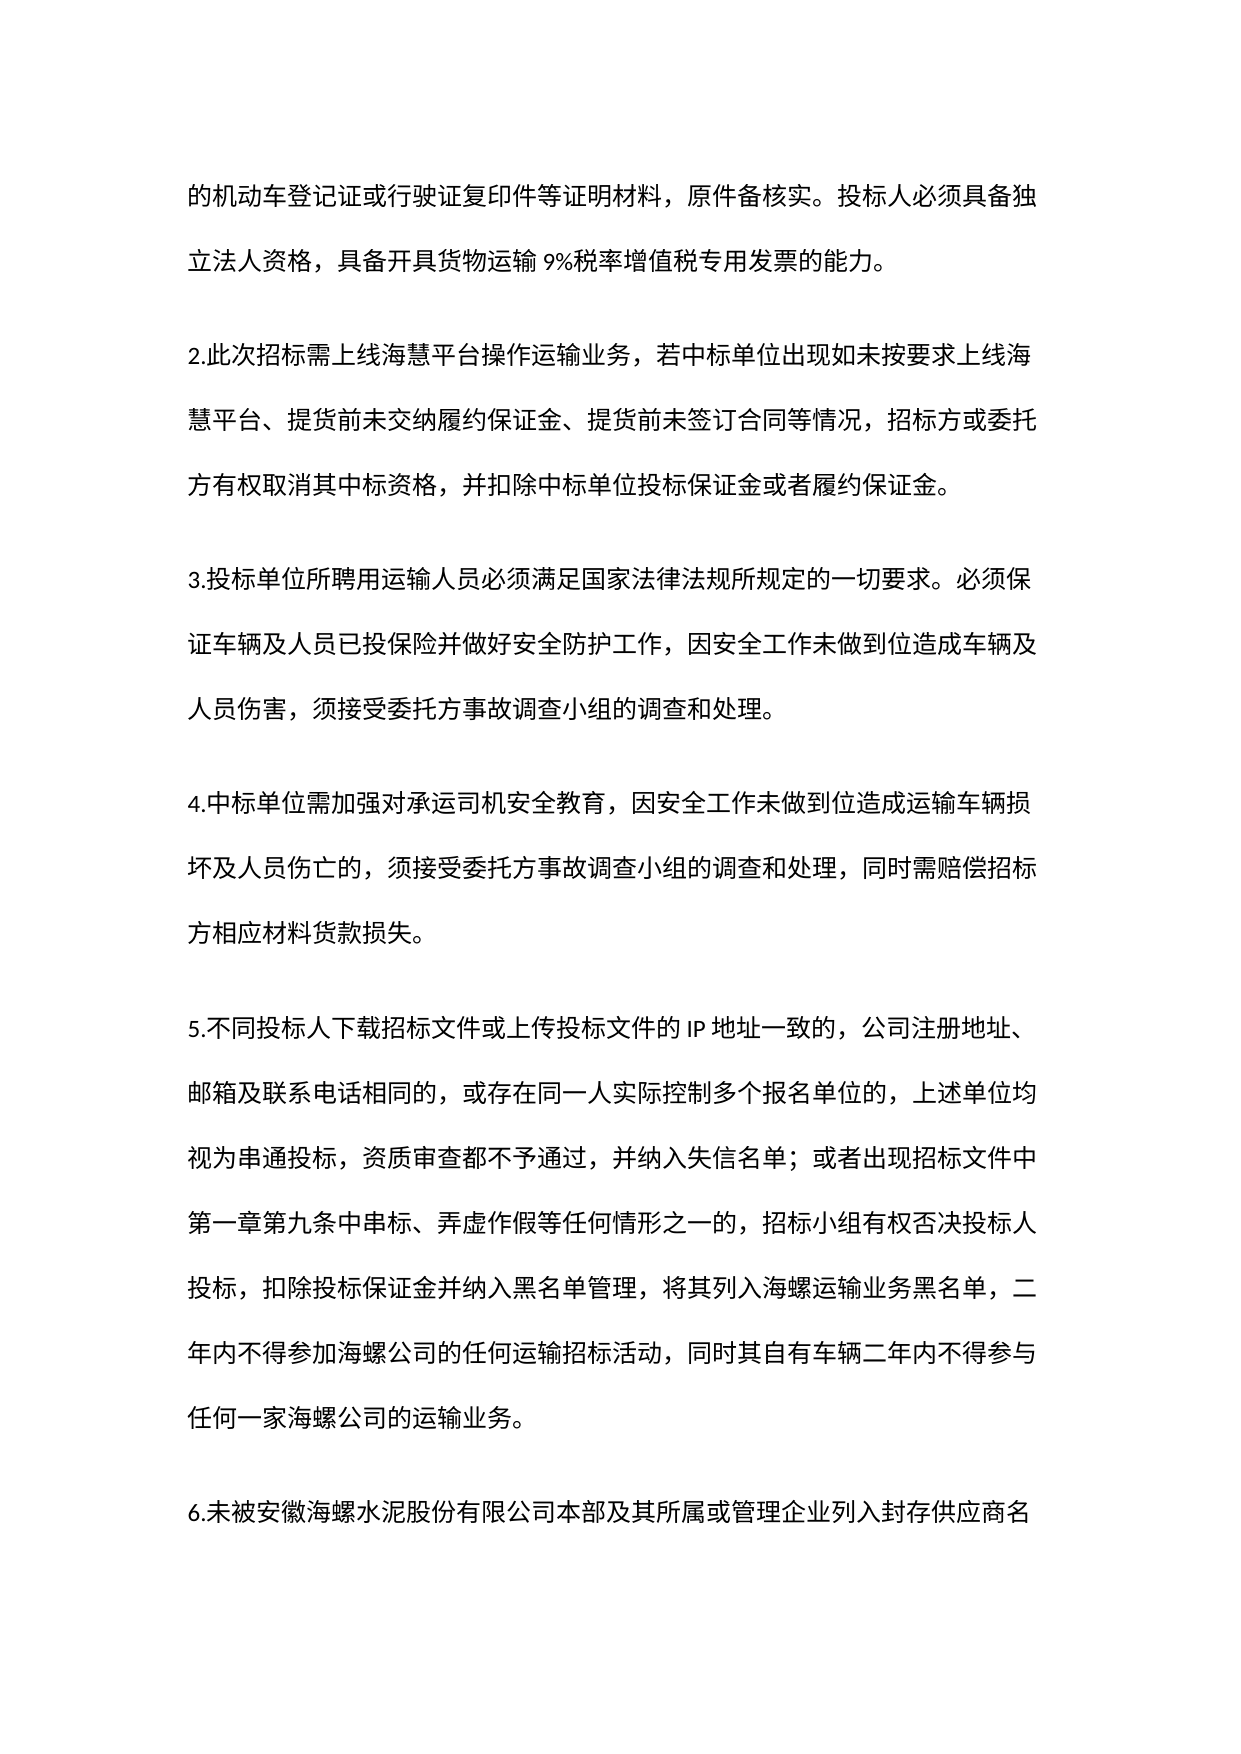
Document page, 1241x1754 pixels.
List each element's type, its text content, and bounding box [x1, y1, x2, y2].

text 4.中标单位需加强对承运司机安全教育，因安全工作未做到位造成运输车辆损坏及人员伤亡的，须接受委托方事故调查小组的调查和处理，同时需赔偿招标方相应材料货款损失。 [187, 769, 1053, 964]
text 3.投标单位所聘用运输人员必须满足国家法律法规所规定的一切要求。必须保证车辆及人员已投保险并做好安全防护工作，因安全工作未做到位造成车辆及人员伤害，须接受委托方事故调查小组的调查和处理。 [187, 545, 1053, 740]
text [187, 162, 1053, 292]
text 2.此次招标需上线海慧平台操作运输业务，若中标单位出现如未按要求上线海慧平台、提货前未交纳履约保证金、提货前未签订合同等情况，招标方或委托方有权取消其中标资格，并扣除中标单位投标保证金或者履约保证金。 [187, 321, 1053, 516]
text 5.不同投标人下载招标文件或上传投标文件的IP地址一致的，公司注册地址、邮箱及联系电话相同的，或存在同一人实际控制多个报名单位的，上述单位均视为串通投标，资质审查都不予通过，并纳入失信名单；或者出现招标文件中第一章第九条中串标、弄虚作假等任何情形之一的，招标小组有权否决投标人投标，扣除投标保证金并纳入黑名单管理，将其列入海螺运输业务黑名单，二年内不得参加海螺公司的任何运输招标活动，同时其自有车辆二年内不得参与任何一家海螺公司的运输业务。 [187, 994, 1053, 1449]
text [187, 1478, 1053, 1543]
